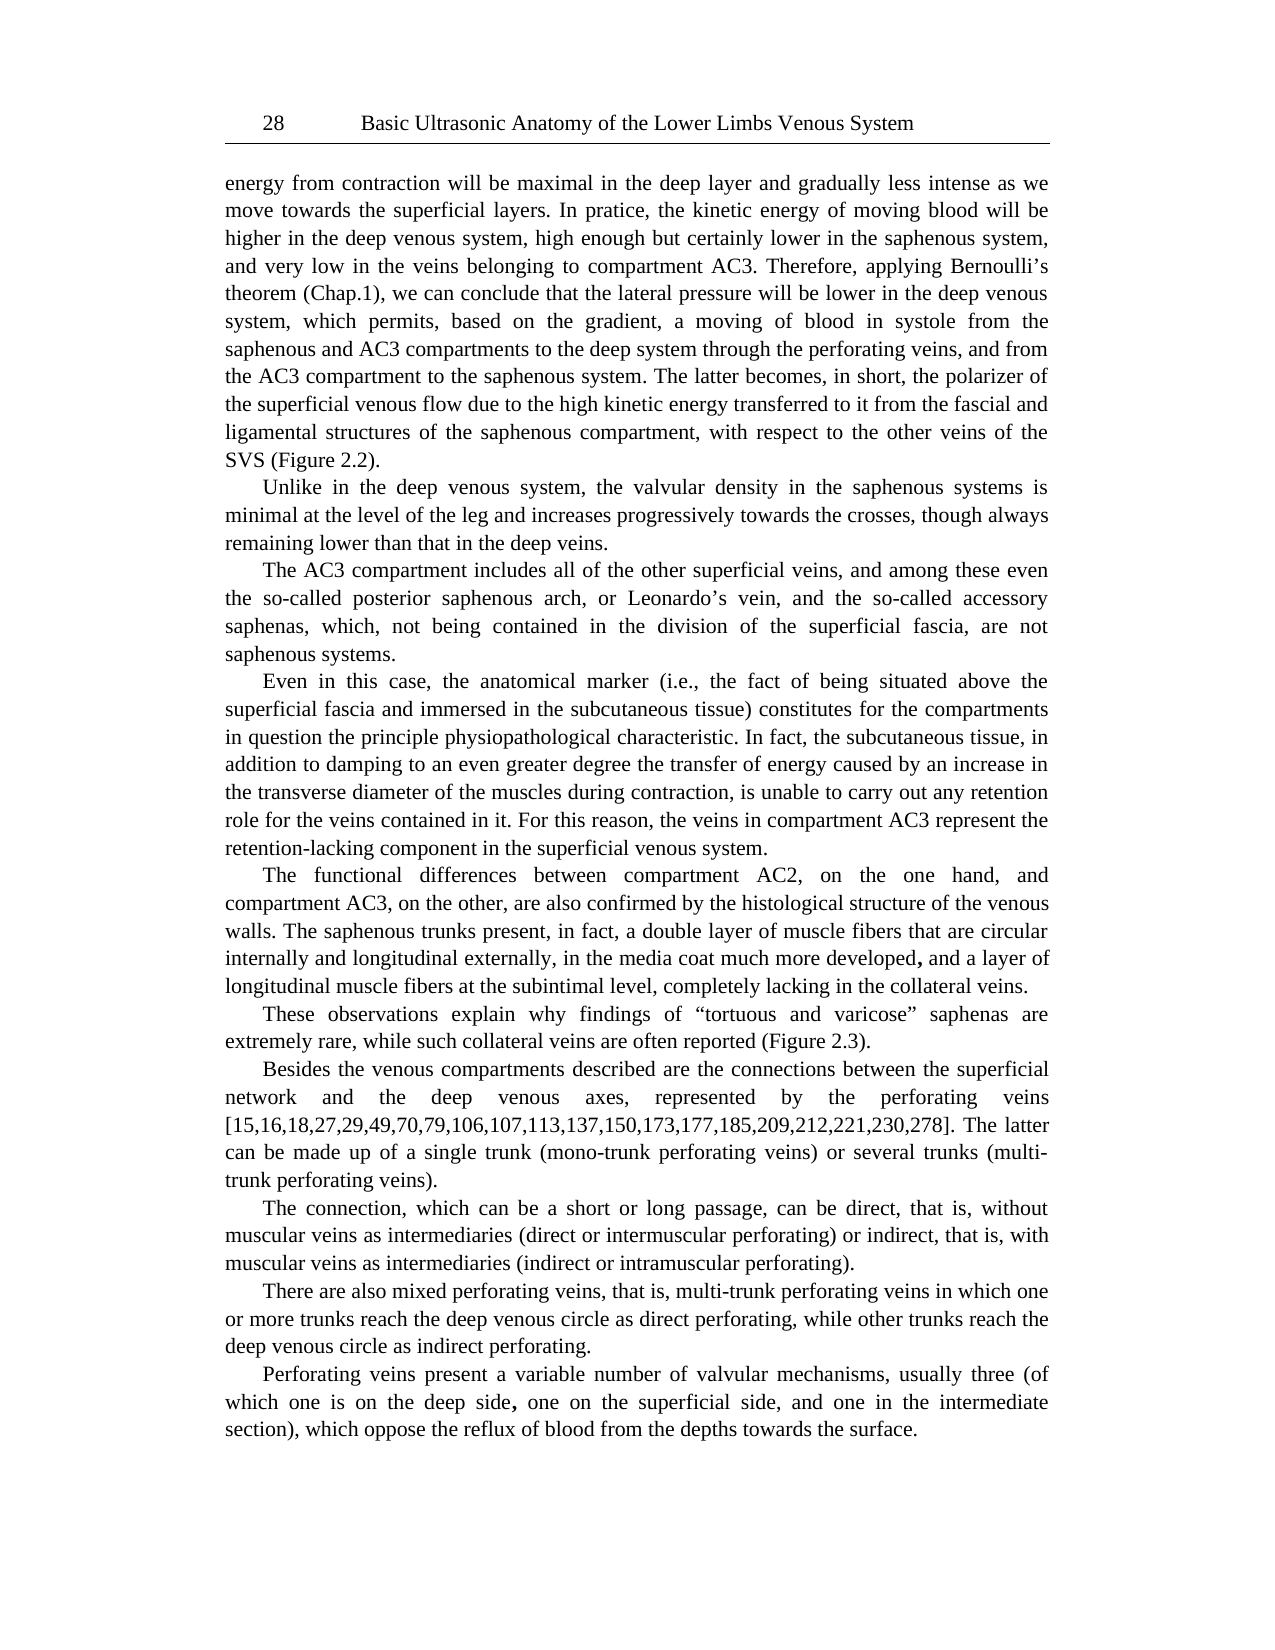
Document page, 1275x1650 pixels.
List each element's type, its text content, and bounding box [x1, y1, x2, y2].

text These observations explain why findings of “tortuous and varicose” saphenas are extremely rare, while such collateral veins are often reported (Figure 2.3). [225, 1001, 1050, 1054]
text The connection, which can be a short or long passage, can be direct, that is, without muscular veins as intermediaries (direct or intermuscular perforating) or indirect, that is, with muscular veins as intermediaries (indirect or intramuscular perforating). [225, 1195, 1050, 1275]
text There are also mixed perforating veins, that is, multi-trunk perforating veins in which one or more trunks reach the deep venous circle as direct perforating, while other trunks reach the deep venous circle as indirect perforating. [225, 1278, 1050, 1358]
text The AC3 compartment includes all of the other superficial veins, and among these even the so-called posterior saphenous arch, or Leonardo’s vein, and the so-called accessory saphenas, which, not being contained in the division of the superficial fascia, are not saphenous systems. [225, 557, 1050, 666]
text Perforating veins present a variable number of valvular mechanisms, usually three (of which one is on the deep side, one on the superficial side, and one in the intermediate section), which oppose the reflux of blood from the depths towards the surface. [225, 1361, 1050, 1442]
text Even in this case, the anatomical marker (i.e., the fact of being situated above the superficial fascia and immersed in the subcutaneous tissue) constitutes for the compartments in question the principle physiopathological characteristic. In fact, the subcutaneous tissue, in addition to damping to an even greater degree the transfer of energy caused by an increase in the transverse diameter of the muscles during contraction, is unable to carry out any retention role for the veins contained in it. For this reason, the veins in compartment AC3 represent the retention-lacking component in the superficial venous system. [225, 668, 1050, 860]
text Unlike in the deep venous system, the valvular density in the saphenous systems is minimal at the level of the leg and increases progressively towards the crosses, though always remaining lower than that in the deep veins. [225, 474, 1050, 555]
text The functional differences between compartment AC2, on the one hand, and compartment AC3, on the other, are also confirmed by the histological structure of the venous walls. The saphenous trunks present, in fact, a double layer of muscle fibers that are circular internally and longitudinal externally, in the media coat much more developed, and a layer of longitudinal muscle fibers at the subintimal level, completely lacking in the collateral veins. [225, 862, 1050, 998]
text Besides the venous compartments described are the connections between the superficial network and the deep venous axes, represented by the perforating veins [15,16,18,27,29,49,70,79,106,107,113,137,150,173,177,185,209,212,221,230,278]. The latter can be made up of a single trunk (mono-trunk perforating veins) or several trunks (multi-trunk perforating veins). [225, 1056, 1050, 1192]
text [225, 169, 1050, 472]
